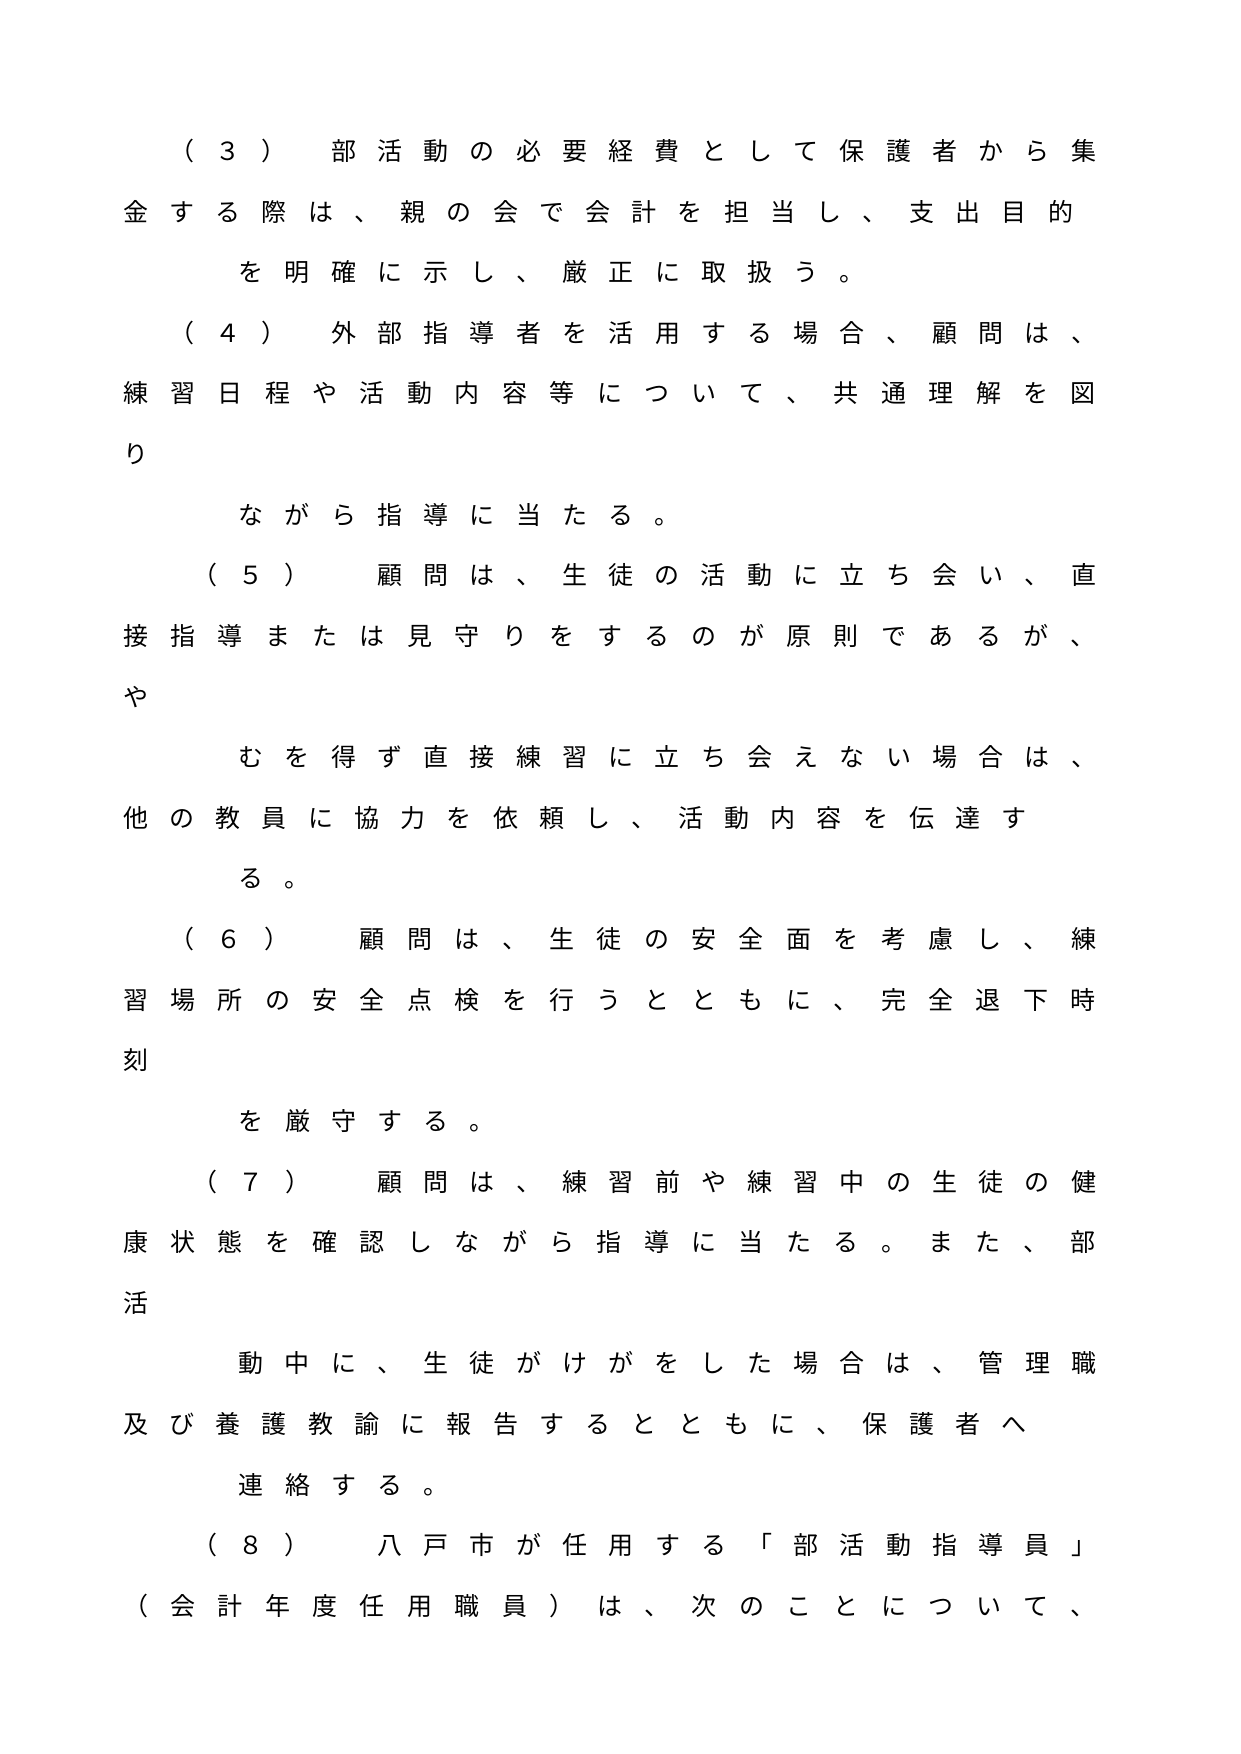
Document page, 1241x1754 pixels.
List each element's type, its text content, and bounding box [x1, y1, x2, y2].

text （４） 外部指導者を活用する場合、顧問は、練習日程や活動内容等について、共通理解を図り [123, 301, 1117, 483]
text （３） 部活動の必要経費として保護者から集金する際は、親の会で会計を担当し、支出目的 [123, 119, 1117, 240]
text （６） 顧問は、生徒の安全面を考慮し、練習場所の安全点検を行うとともに、完全退下時刻 [123, 907, 1117, 1089]
text （５） 顧問は、生徒の活動に立ち会い、直接指導または見守りをするのが原則であるが、や [123, 543, 1117, 725]
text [123, 1513, 1117, 1635]
text を厳守する。 [123, 1089, 1117, 1150]
text を明確に示し、厳正に取扱う。 [123, 240, 1117, 301]
text （７） 顧問は、練習前や練習中の生徒の健康状態を確認しながら指導に当たる。また、部活 [123, 1150, 1117, 1332]
text 連絡する。 [123, 1453, 1117, 1513]
text ながら指導に当たる。 [123, 483, 1117, 543]
text 動中に、生徒がけがをした場合は、管理職及び養護教諭に報告するとともに、保護者へ [123, 1332, 1117, 1453]
text むを得ず直接練習に立ち会えない場合は、他の教員に協力を依頼し、活動内容を伝達す [123, 725, 1117, 847]
text る。 [123, 847, 1117, 907]
